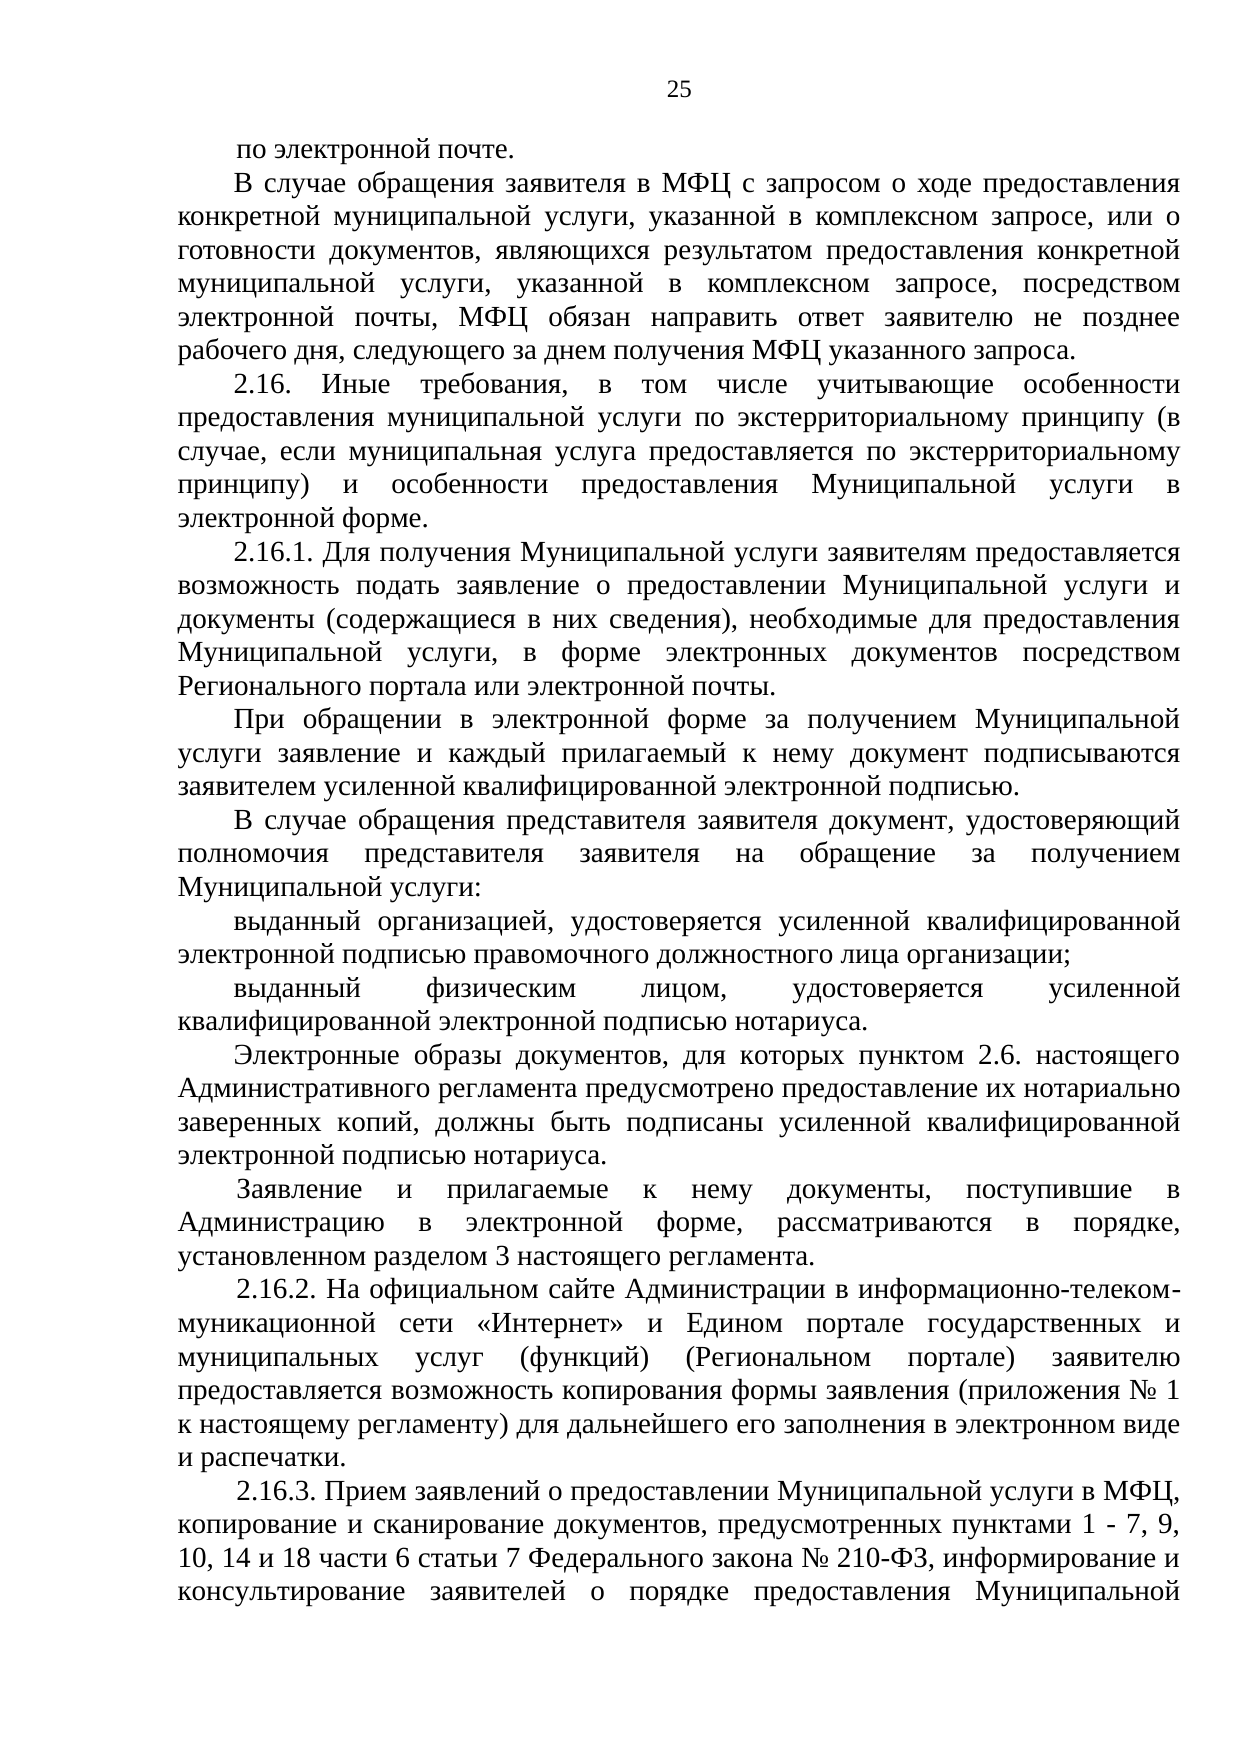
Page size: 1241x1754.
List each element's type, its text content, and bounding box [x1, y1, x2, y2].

text В случае обращения представителя заявителя документ, удостоверяющий полномочия представителя заявителя на обращение за получением Муниципальной услуги: [177, 802, 1181, 903]
text 2.16. Иные требования, в том числе учитывающие особенности предоставления муниципальной услуги по экстерриториальному принципу (в случае, если муниципальная услуга предоставляется по экстерриториальному принципу) и особенности предоставления Муниципальной услуги в электронной форме. [177, 366, 1181, 534]
text 2.16.2. На официальном сайте Администрации в информационно-телекоммуникационной сети «Интернет» и Едином портале государственных и муниципальных услуг (функций) (Региональном портале) заявителю предоставляется возможность копирования формы заявления (приложения № 1 к настоящему регламенту) для дальнейшего его заполнения в электронном виде и распечатки. [177, 1272, 1181, 1473]
text выданный физическим лицом, удостоверяется усиленной квалифицированной электронной подписью нотариуса. [177, 970, 1181, 1037]
text При обращении в электронной форме за получением Муниципальной услуги заявление и каждый прилагаемый к нему документ подписываются заявителем усиленной квалифицированной электронной подписью. [177, 701, 1181, 802]
text Электронные образы документов, для которых пунктом 2.6. настоящего Административного регламента предусмотрено предоставление их нотариально заверенных копий, должны быть подписаны усиленной квалифицированной электронной подписью нотариуса. [177, 1037, 1181, 1171]
text Заявление и прилагаемые к нему документы, поступившие в Администрацию в электронной форме, рассматриваются в порядке, установленном разделом 3 настоящего регламента. [177, 1171, 1181, 1272]
text выданный организацией, удостоверяется усиленной квалифицированной электронной подписью правомочного должностного лица организации; [177, 903, 1181, 970]
text 2.16.1. Для получения Муниципальной услуги заявителям предоставляется возможность подать заявление о предоставлении Муниципальной услуги и документы (содержащиеся в них сведения), необходимые для предоставления Муниципальной услуги, в форме электронных документов посредством Регионального портала или электронной почты. [177, 534, 1181, 701]
text В случае обращения заявителя в МФЦ с запросом о ходе предоставления конкретной муниципальной услуги, указанной в комплексном запросе, или о готовности документов, являющихся результатом предоставления конкретной муниципальной услуги, указанной в комплексном запросе, посредством электронной почты, МФЦ обязан направить ответ заявителю не позднее рабочего дня, следующего за днем получения МФЦ указанного запроса. [177, 165, 1181, 366]
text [177, 1473, 1181, 1607]
text по электронной почте. [177, 131, 1181, 165]
